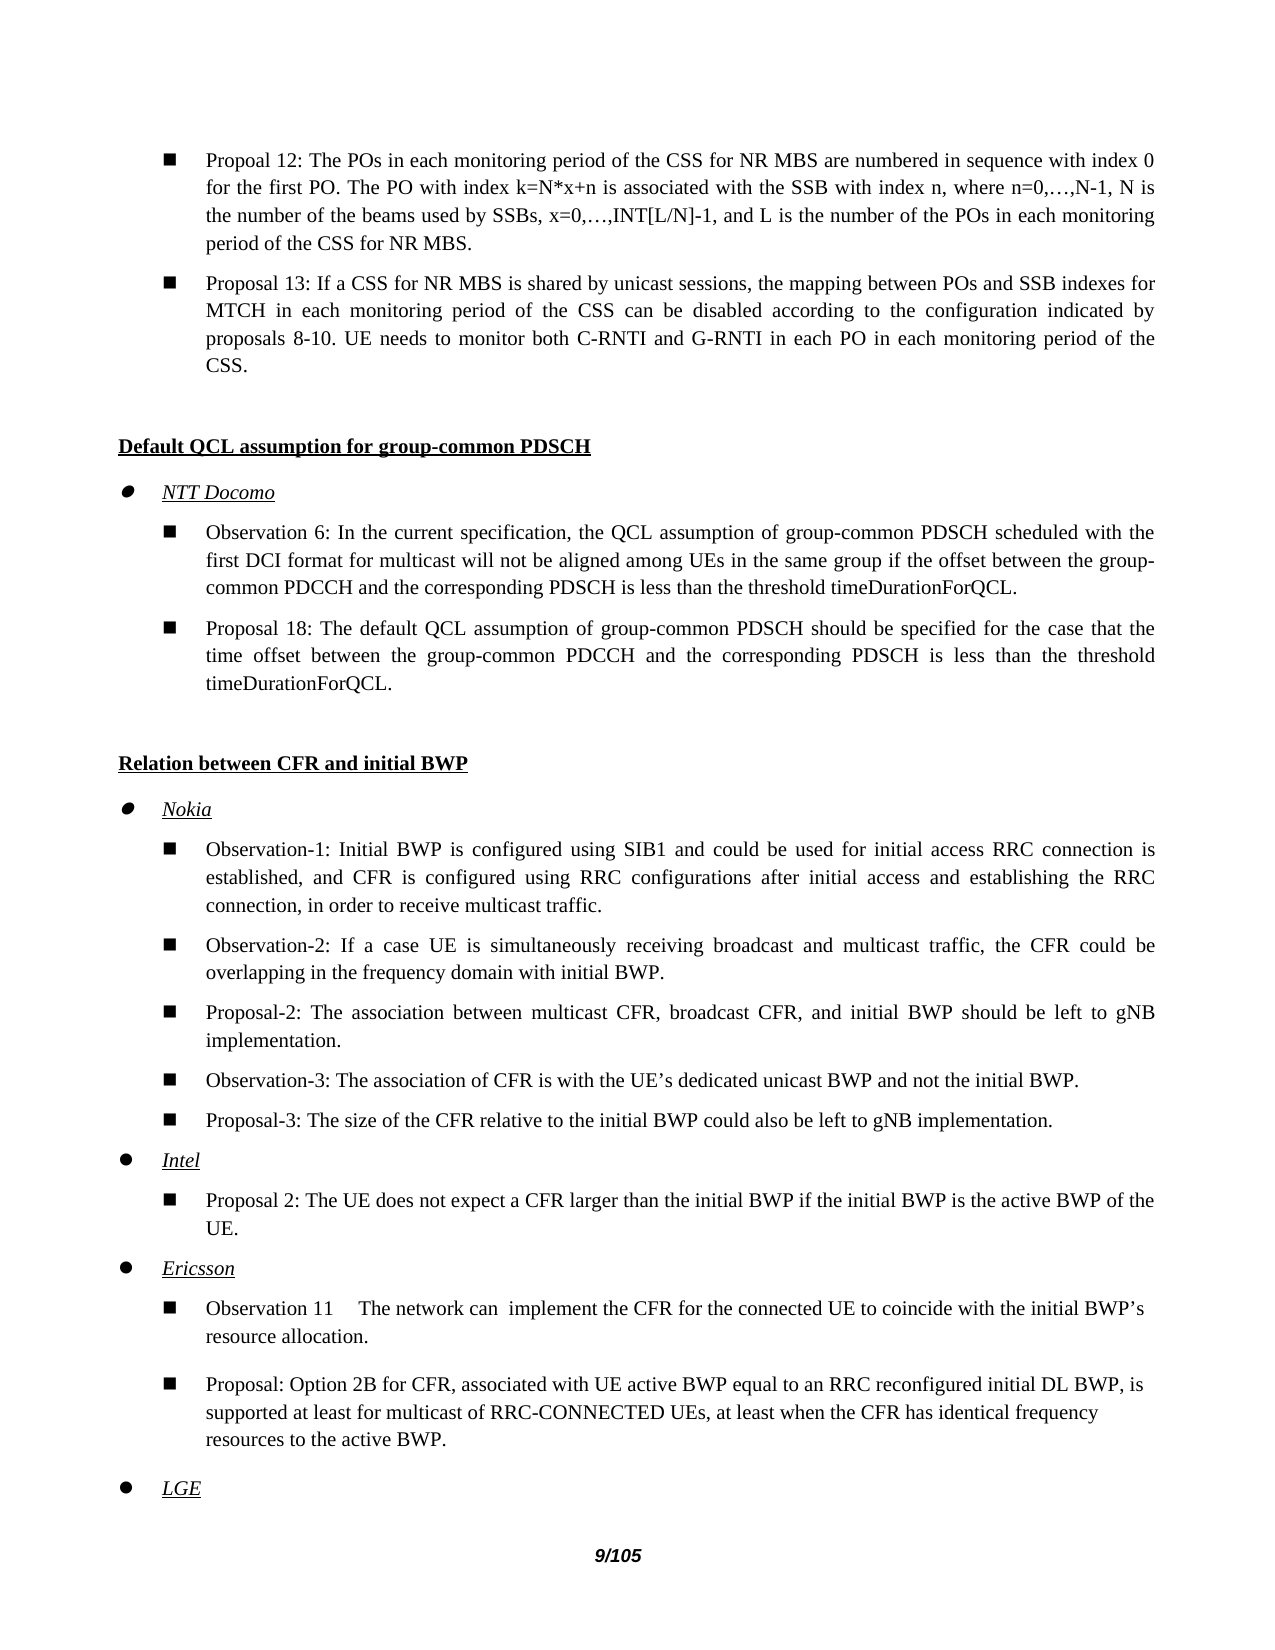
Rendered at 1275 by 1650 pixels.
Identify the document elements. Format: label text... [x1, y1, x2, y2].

list Nokia [118, 797, 1157, 821]
list Observation-3: The association of CFR is with the UE’s dedicated unicast BWP and not the initial BWP. [162, 1068, 1157, 1092]
list Proposal 18: The default QCL assumption of group-common PDSCH should be specified for the case that the time offset between the group-common PDCCH and the corresponding PDSCH is less than the threshold timeDurationForQCL. [162, 615, 1157, 695]
list LGE [118, 1476, 1157, 1500]
list Proposal-2: The association between multicast CFR, broadcast CFR, and initial BWP should be left to gNB implementation. [162, 1000, 1157, 1052]
list NTT Docomo [118, 480, 1157, 504]
subtitle Relation between CFR and initial BWP [118, 751, 1157, 775]
list Observation 6: In the current specification, the QCL assumption of group-common PDSCH scheduled with the first DCI format for multicast will not be aligned among UEs in the same group if the offset between the group-common PDCCH and the corresponding PDSCH is less than the threshold timeDurationForQCL. [162, 520, 1157, 599]
list Proposal-3: The size of the CFR relative to the initial BWP could also be left to gNB implementation. [162, 1108, 1157, 1132]
list Propoal 12: The POs in each monitoring period of the CSS for NR MBS are numbered in sequence with index 0 for the first PO. The PO with index k=N*x+n is associated with the SSB with index n, where n=0,…,N-1, N is the number of the beams used by SSBs, x=0,…,INT[L/N]-1, and L is the number of the POs in each monitoring period of the CSS for NR MBS. [162, 148, 1157, 254]
list Proposal 13: If a CSS for NR MBS is shared by unicast sessions, the mapping between POs and SSB indexes for MTCH in each monitoring period of the CSS can be disabled according to the configuration indicated by proposals 8-10. UE needs to monitor both C-RNTI and G-RNTI in each PO in each monitoring period of the CSS. [162, 271, 1157, 377]
subtitle Default QCL assumption for group-common PDSCH [118, 434, 1157, 458]
list Proposal 2: The UE does not expect a CFR larger than the initial BWP if the initial BWP is the active BWP of the UE. [162, 1188, 1157, 1240]
list Observation-1: Initial BWP is configured using SIB1 and could be used for initial access RRC connection is established, and CFR is configured using RRC configurations after initial access and establishing the RRC connection, in order to receive multicast traffic. [162, 837, 1157, 917]
list Observation 11 The network can implement the CFR for the connected UE to coincide with the initial BWP’s resource allocation. [162, 1296, 1157, 1348]
list Intel [118, 1148, 1157, 1172]
list Ericsson [118, 1256, 1157, 1280]
list Proposal: Option 2B for CFR, associated with UE active BWP equal to an RRC reconfigured initial DL BWP, is supported at least for multicast of RRC-CONNECTED UEs, at least when the CFR has identical frequency resources to the active BWP. [162, 1372, 1157, 1451]
list Observation-2: If a case UE is simultaneously receiving broadcast and multicast traffic, the CFR could be overlapping in the frequency domain with initial BWP. [162, 933, 1157, 984]
